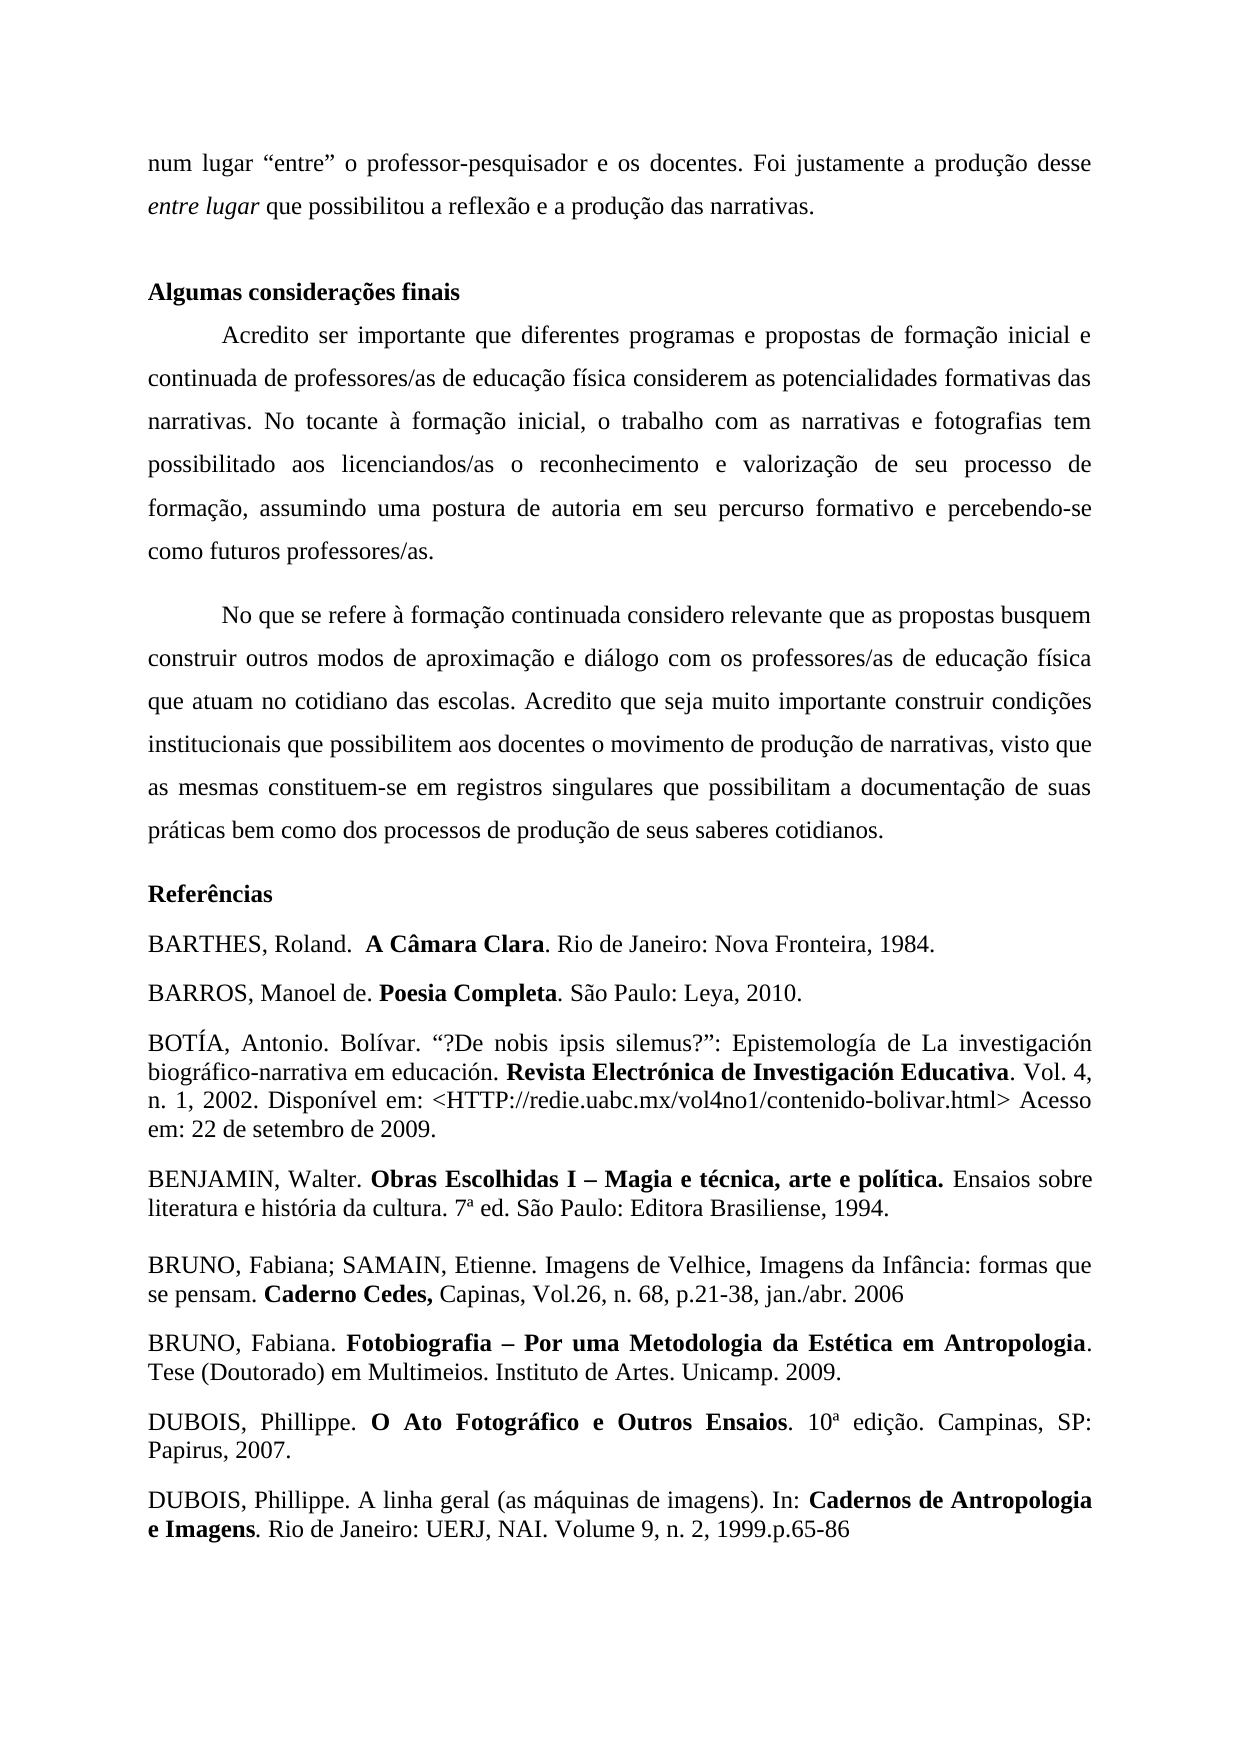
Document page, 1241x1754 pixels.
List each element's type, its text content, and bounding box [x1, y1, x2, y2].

text BRUNO, Fabiana; SAMAIN, Etienne. Imagens de Velhice, Imagens da Infância: formas que se pensam. Caderno Cedes, Capinas, Vol.26, n. 68, p.21-38, jan./abr. 2006 [148, 1250, 1092, 1308]
text Acredito ser importante que diferentes programas e propostas de formação inicial e continuada de professores/as de educação física considerem as potencialidades formativas das narrativas. No tocante à formação inicial, o trabalho com as narrativas e fotografias tem possibilitado aos licenciandos/as o reconhecimento e valorização de seu processo de formação, assumindo uma postura de autoria em seu percurso formativo e percebendo-se como futuros professores/as. [148, 320, 1092, 564]
text DUBOIS, Phillippe. O Ato Fotográfico e Outros Ensaios. 10ª edição. Campinas, SP: Papirus, 2007. [148, 1407, 1092, 1464]
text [148, 148, 1092, 219]
text BENJAMIN, Walter. Obras Escolhidas I – Magia e técnica, arte e política. Ensaios sobre literatura e história da cultura. 7ª ed. São Paulo: Editora Brasiliense, 1994. [148, 1164, 1092, 1221]
text No que se refere à formação continuada considero relevante que as propostas busquem construir outros modos de aproximação e diálogo com os professores/as de educação física que atuam no cotidiano das escolas. Acredito que seja muito importante construir condições institucionais que possibilitem aos docentes o movimento de produção de narrativas, visto que as mesmas constituem-se em registros singulares que possibilitam a documentação de suas práticas bem como dos processos de produção de seus saberes cotidianos. [148, 600, 1092, 844]
text BRUNO, Fabiana. Fotobiografia – Por uma Metodologia da Estética (Doutorado) de Artes. Unicamp. 2009. [148, 1328, 1092, 1386]
text BARTHES, Roland. A Câmara Clara. Rio de Janeiro: Nova Fronteira, 1984. [148, 929, 1092, 958]
text DUBOIS, Phillippe. A linha geral (as máquinas de imagens). In: Cadernos de Antropologia e Imagens. Rio de Janeiro: UERJ, NAI. Volume 9, n. 2, 1999.p.65-86 [148, 1485, 1092, 1543]
text BARROS, Manoel de. Poesia Completa. São Paulo: Leya, 2010. [148, 978, 1092, 1007]
text BOTÍA, Antonio. Bolívar. “?De nobis ipsis silemus?”: Epistemología de La investigación biográfico-narrativa em educación. Revista Electrónica de Investigación Educativa. Vol. 4, n. 1, 2002. Disponível em: <HTTP://redie.uabc.mx/vol4no1/contenido-bolivar.html> Acesso em: 22 de setembro de 2009. [148, 1028, 1092, 1143]
text Referências [148, 879, 1092, 908]
text Algumas considerações finais [148, 277, 1092, 306]
